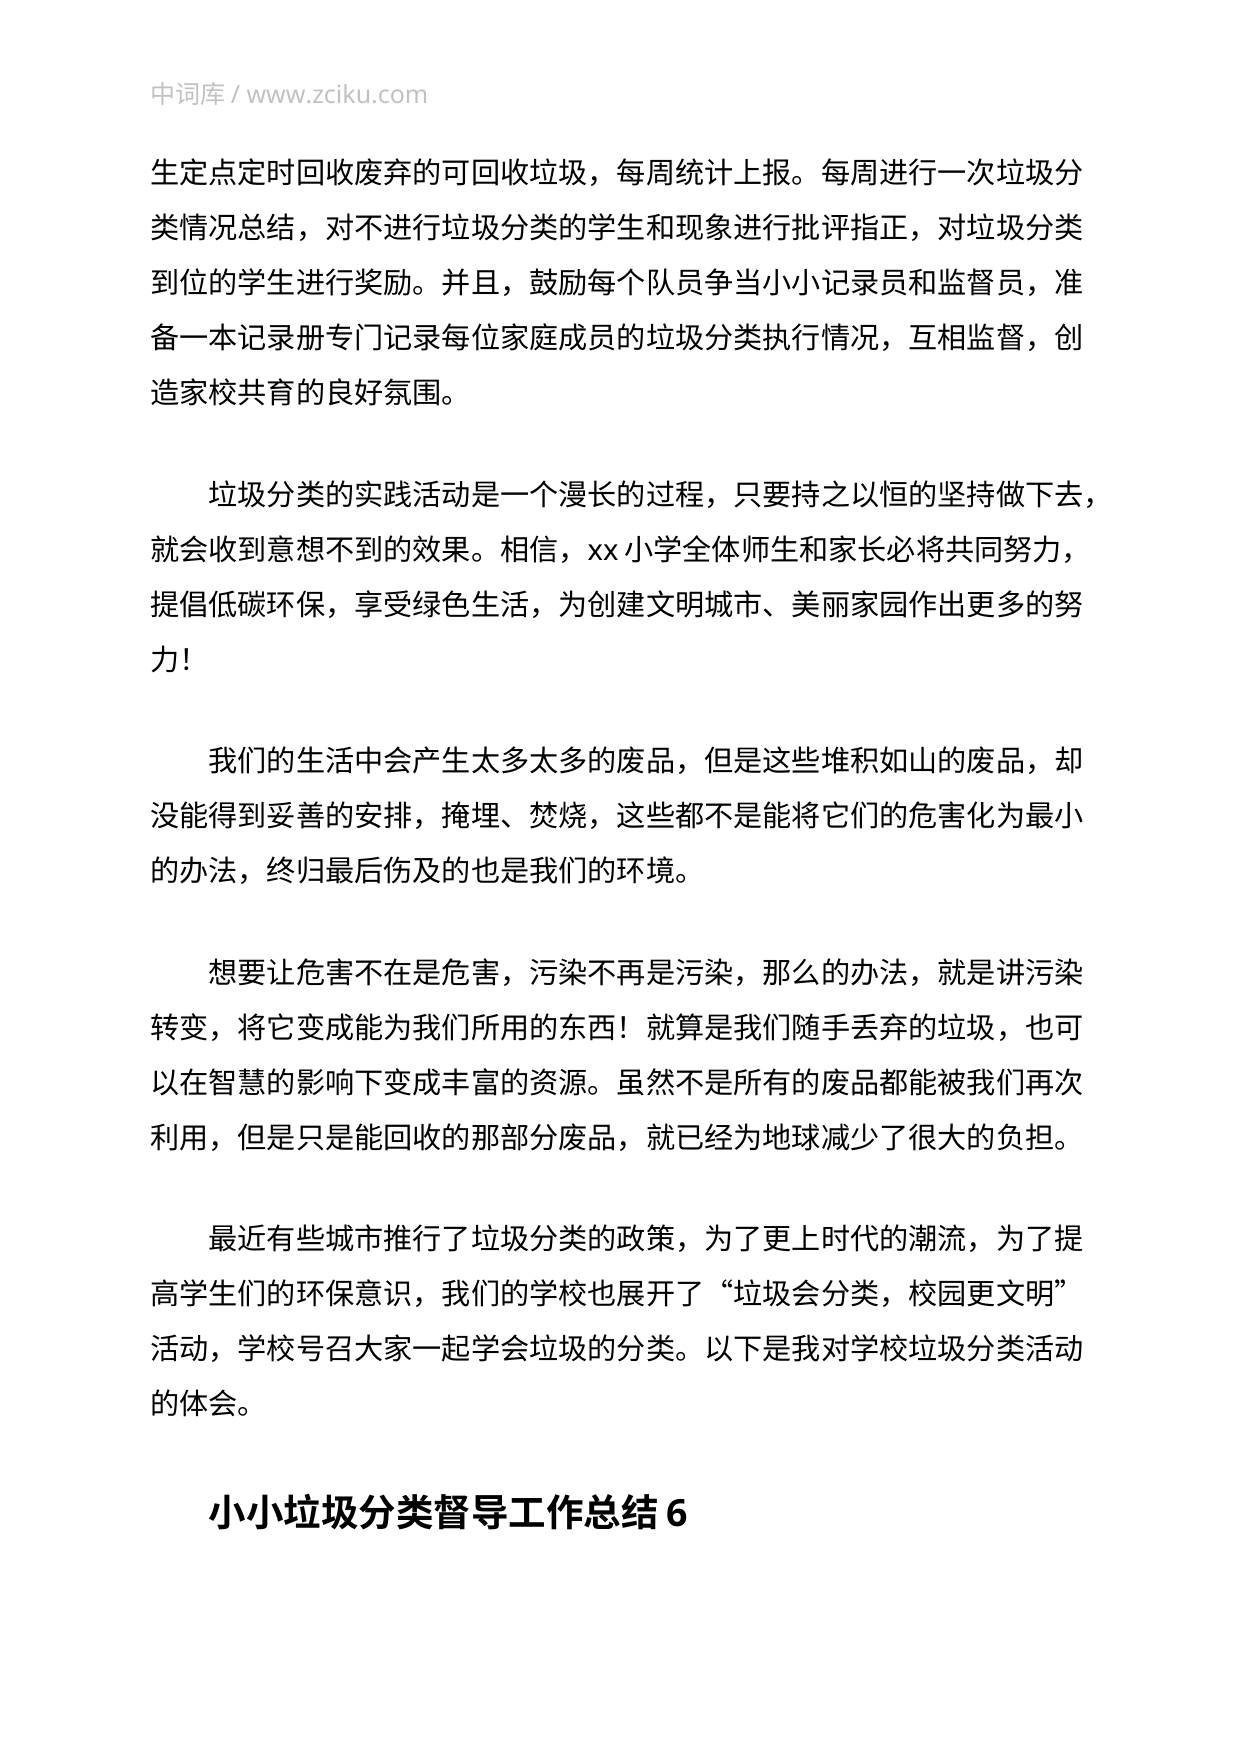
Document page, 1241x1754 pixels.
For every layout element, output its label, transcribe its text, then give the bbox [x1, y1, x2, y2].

text 垃圾分类的实践活动是一个漫长的过程，只要持之以恒的坚持做下去，就会收到意想不到的效果。相信，xx小学全体师生和家长必将共同努力，提倡低碳环保，享受绿色生活，为创建文明城市、美丽家园作出更多的努力！ [150, 471, 1090, 678]
text 我们的生活中会产生太多太多的废品，但是这些堆积如山的废品，却没能得到妥善的安排，掩埋、焚烧，这些都不是能将它们的危害化为最小的办法，终归最后伤及的也是我们的环境。 [150, 738, 1090, 890]
text 小小垃圾分类督导工作总结6 [150, 1482, 1090, 1537]
text 想要让危害不在是危害，污染不再是污染，那么的办法，就是讲污染转变，将它变成能为我们所用的东西！就算是我们随手丢弃的垃圾，也可以在智慧的影响下变成丰富的资源。虽然不是所有的废品都能被我们再次利用，但是只是能回收的那部分废品，就已经为地球减少了很大的负担。 [150, 949, 1090, 1156]
text 最近有些城市推行了垃圾分类的政策，为了更上时代的潮流，为了提高学生们的环保意识，我们的学校也展开了“垃圾会分类，校园更文明”活动，学校号召大家一起学会垃圾的分类。以下是我对学校垃圾分类活动的体会。 [150, 1216, 1090, 1423]
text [150, 150, 1090, 412]
